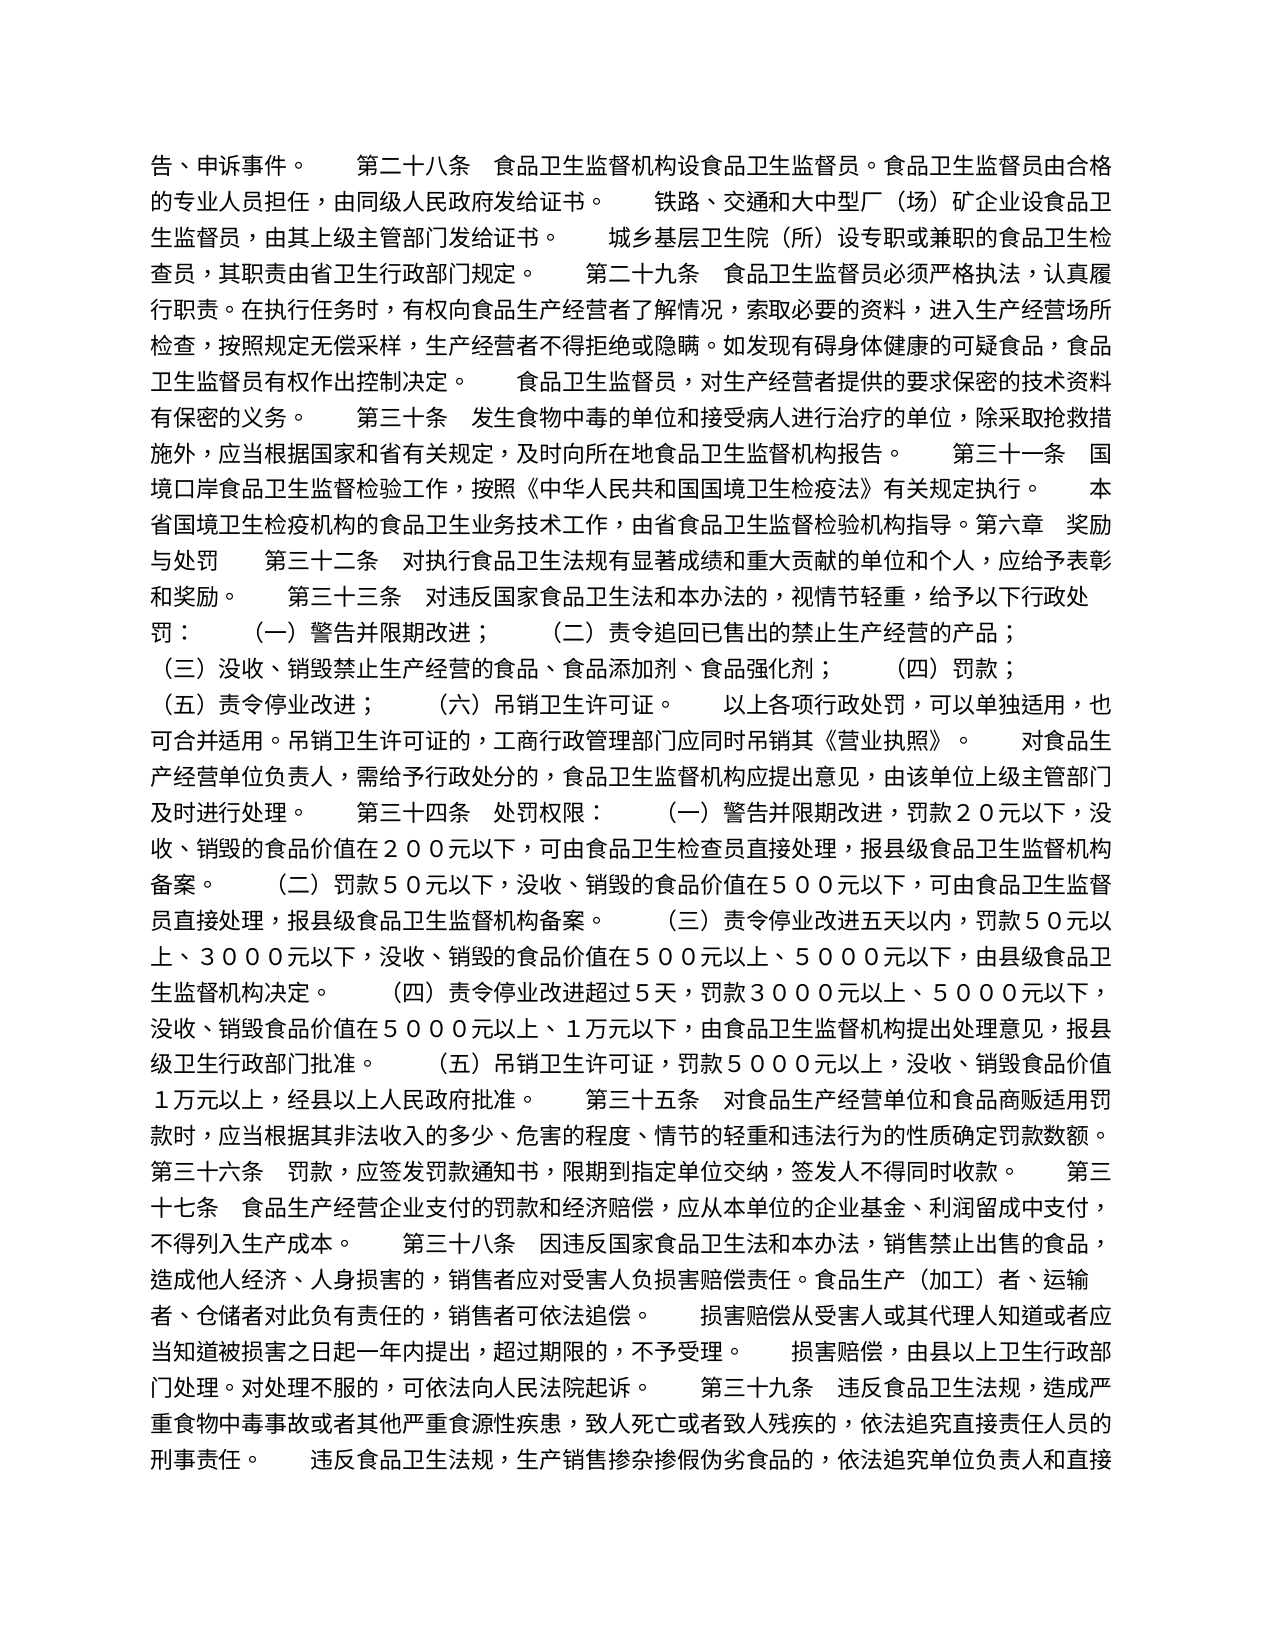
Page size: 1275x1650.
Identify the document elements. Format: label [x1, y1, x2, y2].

text [150, 150, 1125, 1475]
